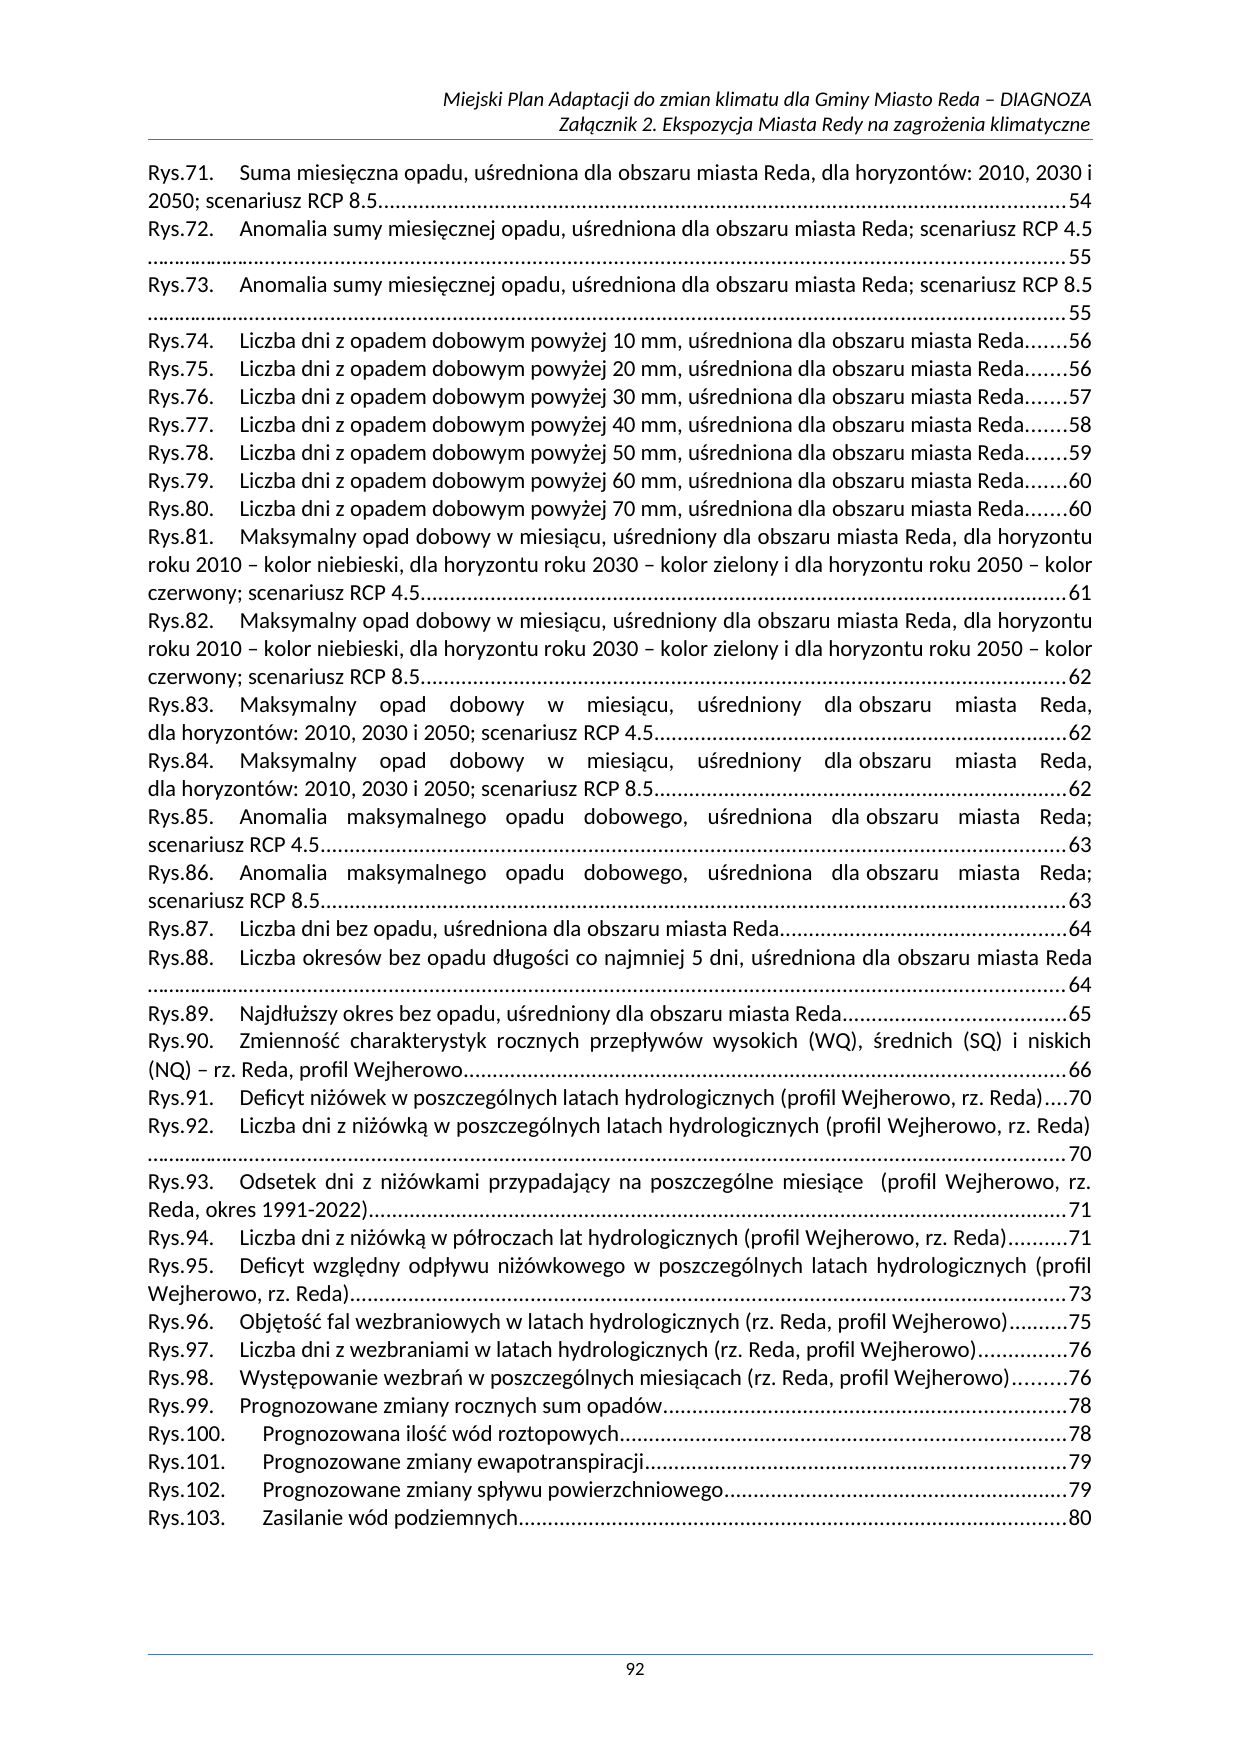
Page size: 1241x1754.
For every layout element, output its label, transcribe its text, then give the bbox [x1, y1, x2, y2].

text Rys.78. Liczba dni z opadem dobowym powyżej 50 mm, uśredniona dla obszaru miasta Reda 59 [148, 438, 1093, 466]
text Rys.91. Deficyt niżówek w poszczególnych latach hydrologicznych (profil Wejherowo, rz. Reda) 70 [148, 1083, 1093, 1111]
text Rys.102. Prognozowane zmiany spływu powierzchniowego 79 [148, 1475, 1093, 1503]
text Rys.76. Liczba dni z opadem dobowym powyżej 30 mm, uśredniona dla obszaru miasta Reda 57 [148, 382, 1093, 410]
text Rys.103. Zasilanie wód podziemnych 80 [148, 1503, 1093, 1531]
text Rys.72. Anomalia sumy miesięcznej opadu, uśredniona dla obszaru miasta Reda; scenariusz RCP 4.5 ………………… 55 [148, 214, 1093, 270]
text Rys.90. Zmienność charakterystyk rocznych przepływów wysokich (WQ), średnich (SQ) i niskich (NQ) – rz. Reda, profil Wejherowo 66 [148, 1027, 1093, 1083]
text Rys.74. Liczba dni z opadem dobowym powyżej 10 mm, uśredniona dla obszaru miasta Reda 56 [148, 326, 1093, 354]
text Rys.100. Prognozowana ilość wód roztopowych 78 [148, 1419, 1093, 1447]
text Rys.83. Maksymalny opad dobowy w miesiącu, uśredniony dla obszaru miasta Reda, dla horyzontów: 2010, 2030 i 2050; scenariusz RCP 4.5 62 [148, 690, 1093, 746]
text Rys.85. Anomalia maksymalnego opadu dobowego, uśredniona dla obszaru miasta Reda; scenariusz RCP 4.5 63 [148, 802, 1093, 858]
text Rys.80. Liczba dni z opadem dobowym powyżej 70 mm, uśredniona dla obszaru miasta Reda 60 [148, 494, 1093, 522]
text Rys.94. Liczba dni z niżówką w półroczach lat hydrologicznych (profil Wejherowo, rz. Reda) 71 [148, 1223, 1093, 1251]
text Rys.77. Liczba dni z opadem dobowym powyżej 40 mm, uśredniona dla obszaru miasta Reda 58 [148, 410, 1093, 438]
text Rys.99. Prognozowane zmiany rocznych sum opadów 78 [148, 1391, 1093, 1419]
text Rys.71. Suma miesięczna opadu, uśredniona dla obszaru miasta Reda, dla horyzontów: 2010, 2030 i 2050; scenariusz RCP 8.5 54 [148, 158, 1093, 214]
text Rys.96. Objętość fal wezbraniowych w latach hydrologicznych (rz. Reda, profil Wejherowo) 75 [148, 1307, 1093, 1335]
text Rys.87. Liczba dni bez opadu, uśredniona dla obszaru miasta Reda 64 [148, 914, 1093, 943]
text Rys.84. Maksymalny opad dobowy w miesiącu, uśredniony dla obszaru miasta Reda, dla horyzontów: 2010, 2030 i 2050; scenariusz RCP 8.5 62 [148, 746, 1093, 802]
text Rys.92. Liczba dni z niżówką w poszczególnych latach hydrologicznych (profil Wejherowo, rz. Reda) ……………… 70 [148, 1111, 1093, 1167]
text Rys.88. Liczba okresów bez opadu długości co najmniej 5 dni, uśredniona dla obszaru miasta Reda ……………… 64 [148, 943, 1093, 999]
text Rys.81. Maksymalny opad dobowy w miesiącu, uśredniony dla obszaru miasta Reda, dla horyzontu roku 2010 – kolor niebieski, dla horyzontu roku 2030 – kolor zielony i dla horyzontu roku 2050 – kolor czerwony; scenariusz RCP 4.5 61 [148, 522, 1093, 606]
text Rys.89. Najdłuższy okres bez opadu, uśredniony dla obszaru miasta Reda 65 [148, 999, 1093, 1027]
text Rys.75. Liczba dni z opadem dobowym powyżej 20 mm, uśredniona dla obszaru miasta Reda 56 [148, 354, 1093, 382]
text Rys.98. Występowanie wezbrań w poszczególnych miesiącach (rz. Reda, profil Wejherowo) 76 [148, 1363, 1093, 1391]
text Rys.93. Odsetek dni z niżówkami przypadający na poszczególne miesiące (profil Wejherowo, rz. Reda, okres 1991-2022) 71 [148, 1167, 1093, 1223]
text Rys.86. Anomalia maksymalnego opadu dobowego, uśredniona dla obszaru miasta Reda; scenariusz RCP 8.5 63 [148, 858, 1093, 914]
text Rys.82. Maksymalny opad dobowy w miesiącu, uśredniony dla obszaru miasta Reda, dla horyzontu roku 2010 – kolor niebieski, dla horyzontu roku 2030 – kolor zielony i dla horyzontu roku 2050 – kolor czerwony; scenariusz RCP 8.5 62 [148, 606, 1093, 690]
text Rys.101. Prognozowane zmiany ewapotranspiracji 79 [148, 1447, 1093, 1475]
text Rys.95. Deficyt względny odpływu niżówkowego w poszczególnych latach hydrologicznych (profil Wejherowo, rz. Reda) 73 [148, 1251, 1093, 1307]
text Rys.73. Anomalia sumy miesięcznej opadu, uśredniona dla obszaru miasta Reda; scenariusz RCP 8.5 ……………… 55 [148, 270, 1093, 326]
text Rys.97. Liczba dni z wezbraniami w latach hydrologicznych (rz. Reda, profil Wejherowo) 76 [148, 1335, 1093, 1363]
text Rys.79. Liczba dni z opadem dobowym powyżej 60 mm, uśredniona dla obszaru miasta Reda 60 [148, 466, 1093, 494]
